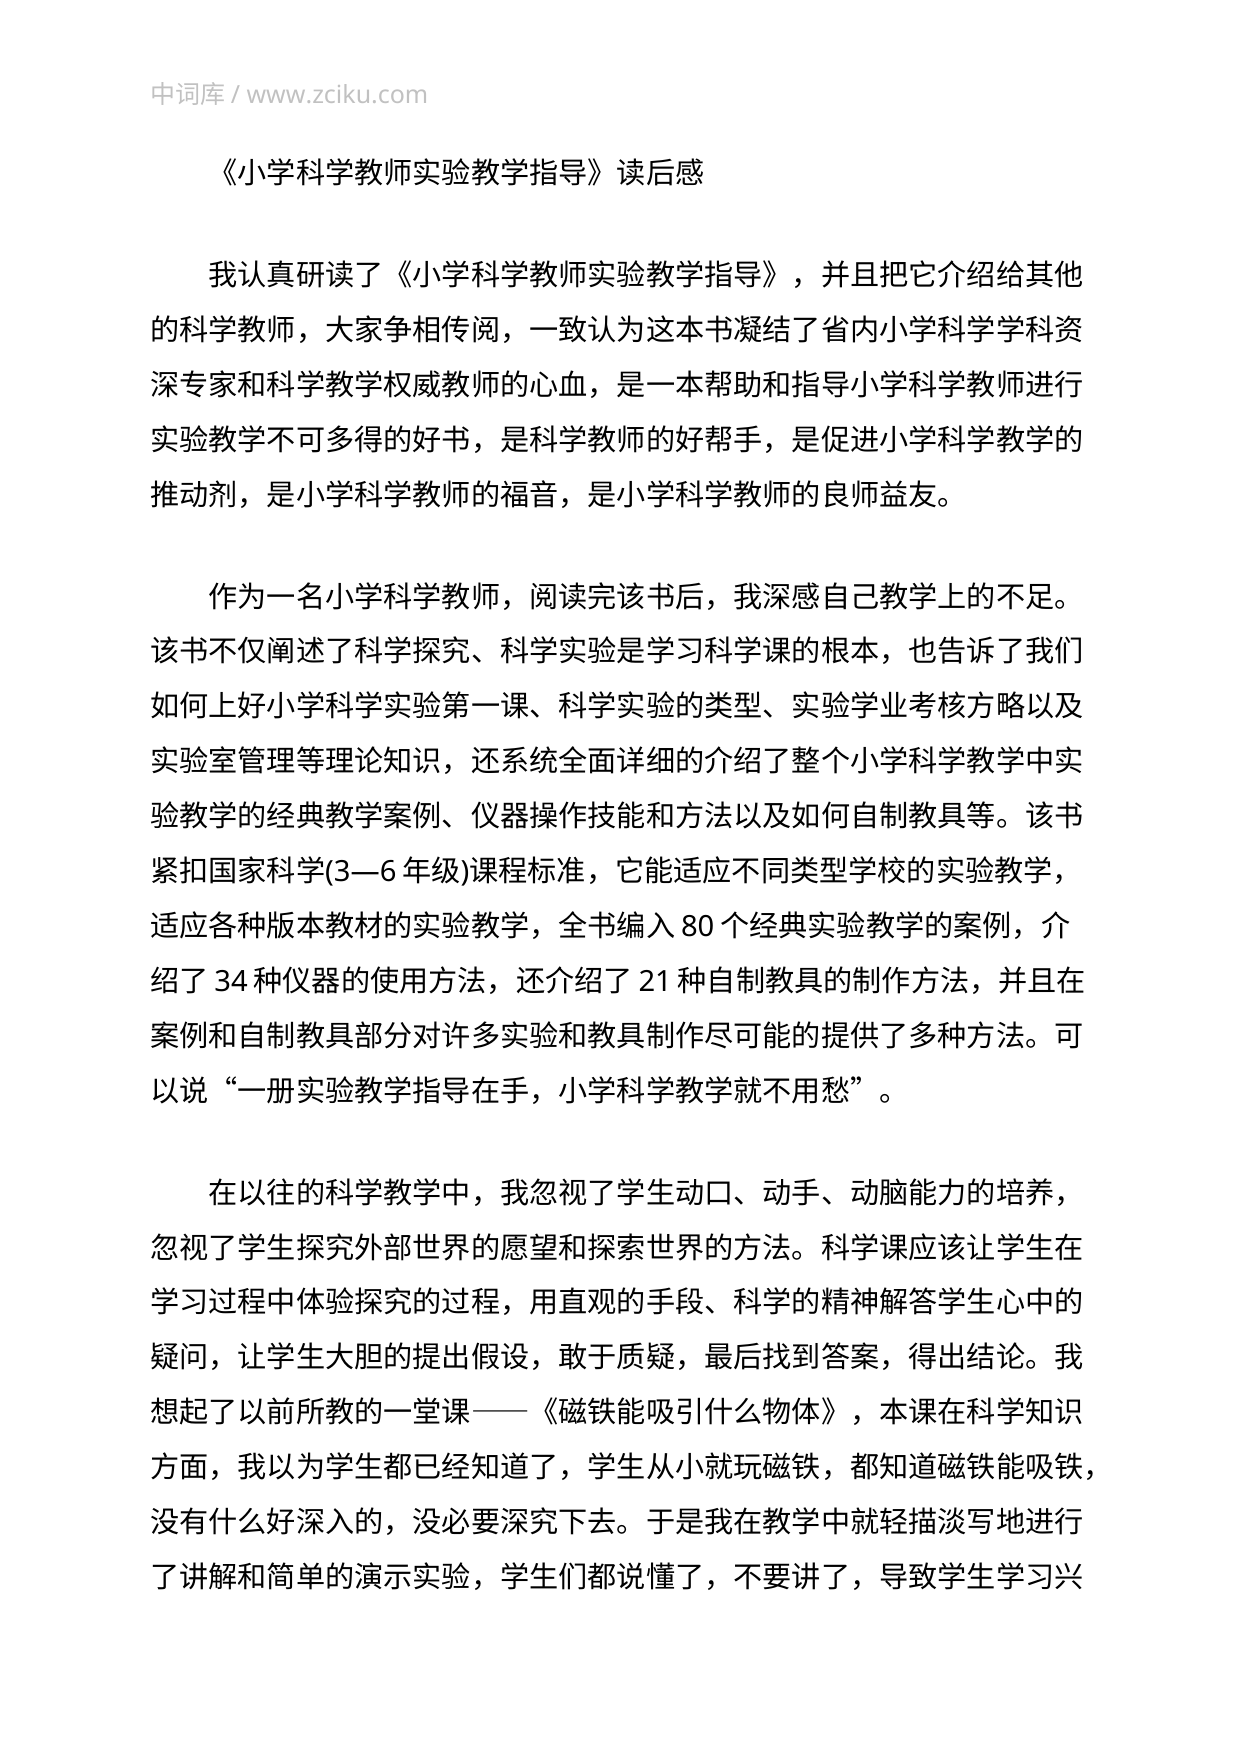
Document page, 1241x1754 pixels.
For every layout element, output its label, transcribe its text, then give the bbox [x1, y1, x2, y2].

text 我认真研读了《小学科学教师实验教学指导》，并且把它介绍给其他的科学教师，大家争相传阅，一致认为这本书凝结了省内小学科学学科资深专家和科学教学权威教师的心血，是一本帮助和指导小学科学教师进行实验教学不可多得的好书，是科学教师的好帮手，是促进小学科学教学的推动剂，是小学科学教师的福音，是小学科学教师的良师益友。 [150, 252, 1090, 514]
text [150, 1169, 1090, 1596]
text 《小学科学教师实验教学指导》读后感 [150, 150, 1090, 192]
text 作为一名小学科学教师，阅读完该书后，我深感自己教学上的不足。该书不仅阐述了科学探究、科学实验是学习科学课的根本，也告诉了我们如何上好小学科学实验第一课、科学实验的类型、实验学业考核方略以及实验室管理等理论知识，还系统全面详细的介绍了整个小学科学教学中实验教学的经典教学案例、仪器操作技能和方法以及如何自制教具等。该书紧扣国家科学(3—6年级)课程标准，它能适应不同类型学校的实验教学，适应各种版本教材的实验教学，全书编入80个经典实验教学的案例，介绍了34种仪器的使用方法，还介绍了21种自制教具的制作方法，并且在案例和自制教具部分对许多实验和教具制作尽可能的提供了多种方法。可以说“一册实验教学指导在手，小学科学教学就不用愁”。 [150, 573, 1090, 1110]
